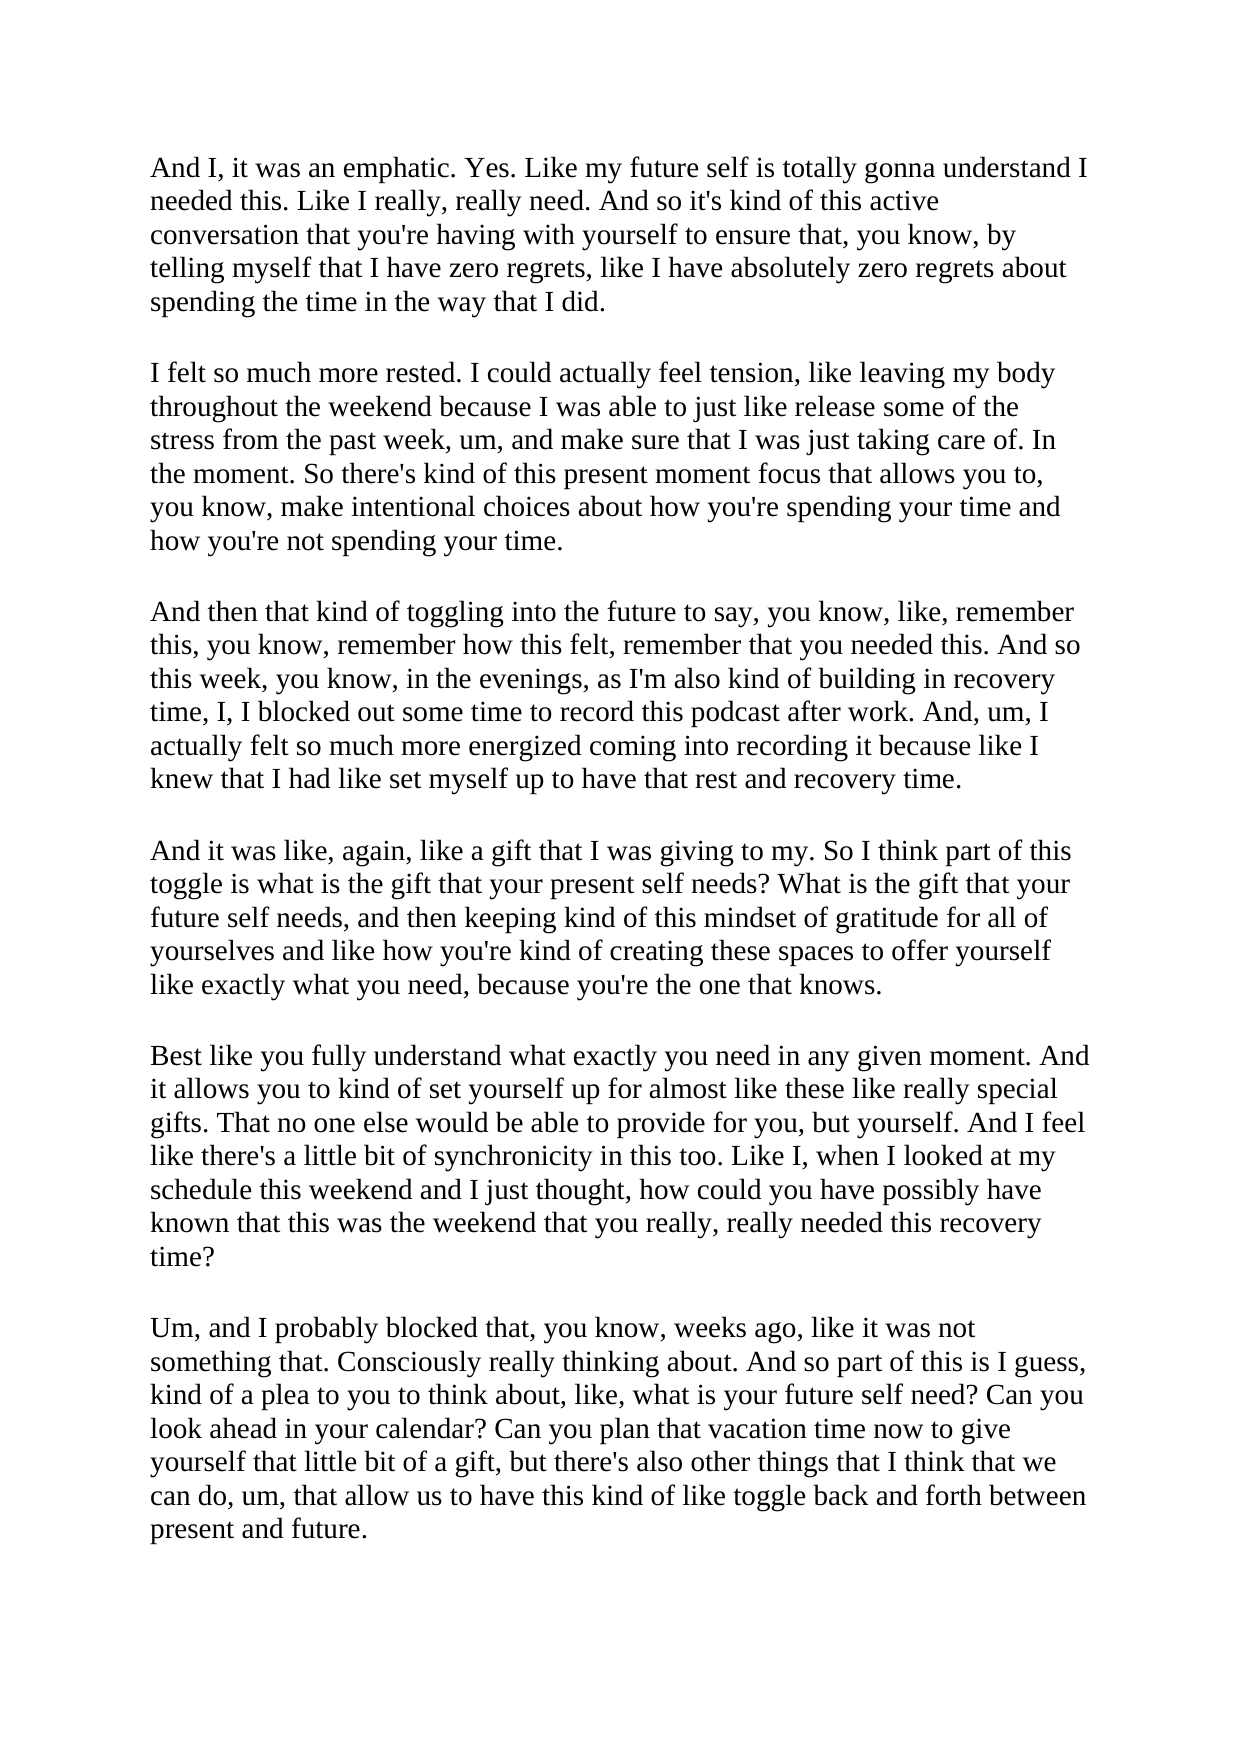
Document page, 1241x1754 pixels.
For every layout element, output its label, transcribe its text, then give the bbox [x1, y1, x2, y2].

text I felt so much more rested. I could actually feel tension, like leaving my body throughout the weekend because I was able to just like release some of the stress from the past week, um, and make sure that I was just taking care of. In the moment. So there's kind of this present moment focus that allows you to, you know, make intentional choices about how you're spending your time and how you're not spending your time. [150, 355, 1090, 556]
text And then that kind of toggling into the future to say, you know, like, remember this, you know, remember how this felt, remember that you needed this. And so this week, you know, in the evenings, as I'm also kind of building in recovery time, I, I blocked out some time to record this podcast after work. And, um, I actually felt so much more energized coming into recording it because like I knew that I had like set myself up to have that rest and recovery time. [150, 594, 1090, 795]
text And I, it was an emphatic. Yes. Like my future self is totally gonna understand I needed this. Like I really, really need. And so it's kind of this active conversation that you're having with yourself to ensure that, you know, by telling myself that I have zero regrets, like I have absolutely zero regrets about spending the time in the way that I did. [150, 150, 1090, 318]
text Um, and I probably blocked that, you know, weeks ago, like it was not something that. Consciously really thinking about. And so part of this is I guess, kind of a plea to you to think about, like, what is your future self need? Can you look ahead in your calendar? Can you plan that vacation time now to give yourself that little bit of a gift, but there's also other things that I think that we can do, um, that allow us to have this kind of like toggle back and forth between present and future. [150, 1310, 1090, 1545]
text And it was like, again, like a gift that I was giving to my. So I think part of this toggle is what is the gift that your present self needs? What is the gift that your future self needs, and then keeping kind of this mindset of gratitude for all of yourselves and like how you're kind of creating these spaces to offer yourself like exactly what you need, because you're the one that knows. [150, 833, 1090, 1000]
text Best like you fully understand what exactly you need in any given moment. And it allows you to kind of set yourself up for almost like these like really special gifts. That no one else would be able to provide for you, but yourself. And I feel like there's a little bit of synchronicity in this too. Like I, when I looked at my schedule this weekend and I just thought, how could you have possibly have known that this was the weekend that you really, really needed this recovery time? [150, 1038, 1090, 1273]
